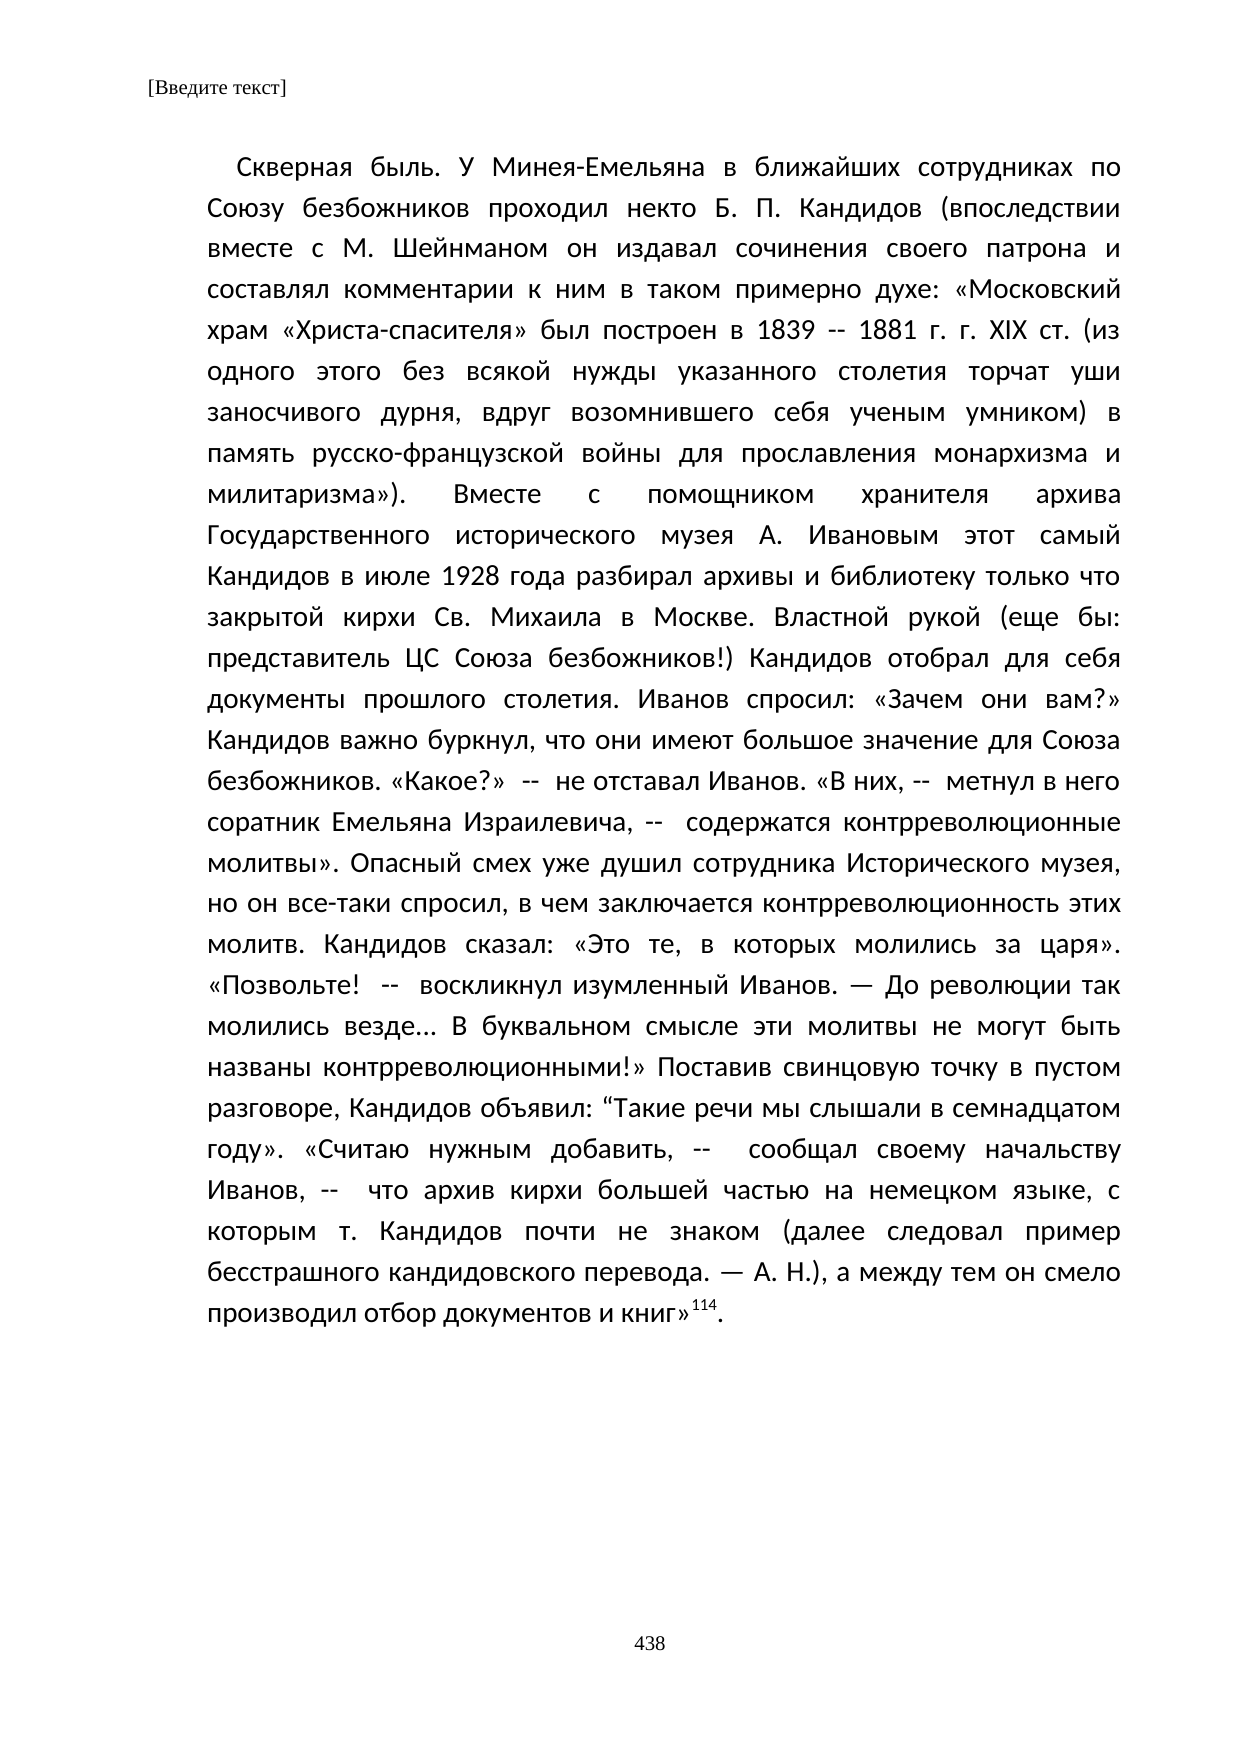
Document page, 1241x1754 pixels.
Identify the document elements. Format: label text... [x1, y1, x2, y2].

subtitle Скверная быль. У Минея-Емельяна в ближайших сотрудниках по Союзу безбожников проходил некто Б. П. Кандидов (впоследствии вместе с М. Шейнманом он издавал сочинения своего патрона и составлял комментарии к ним в таком примерно духе: «Московский храм «Христа-спасителя» был построен в 1839 -- 1881 г. г. XIX ст. (из одного этого без всякой нужды указанного столетия торчат уши заносчивого дурня, вдруг возомнившего себя ученым умником) в память русско-французской войны для прославления монархизма и милитаризма»). Вместе с помощником хранителя архива Государственного исторического музея А. Ивановым этот самый Кандидов в июле 1928 года разбирал архивы и библиотеку только что закрытой кирхи Св. Михаила в Москве. Властной рукой (еще бы: представитель ЦС Союза безбожников!) Кандидов отобрал для себя документы прошлого столетия. Иванов спросил: «Зачем они вам?» Кандидов важно буркнул, что они имеют большое значение для Союза безбожников. «Какое?» -- не отставал Иванов. «В них, -- метнул в него соратник Емельяна Израилевича, -- содержатся контрреволюционные молитвы». Опасный смех уже душил сотрудника Исторического музея, но он все-таки спросил, в чем заключается контрреволюционность этих молитв. Кандидов сказал: «Это те, в которых молились за царя». «Позвольте! -- воскликнул изумленный Иванов. — До революции так молились везде... В буквальном смысле эти молитвы не могут быть названы контрреволюционными!» Поставив свинцовую точку в пустом разговоре, Кандидов объявил: “Такие речи мы слышали в семнадцатом году». «Считаю нужным добавить, -- сообщал своему начальству Иванов, -- что архив кирхи большей частью на немецком языке, с которым т. Кандидов почти не знаком (далее следовал пример бесстрашного кандидовского перевода. — А. Н.), а между тем он смело производил отбор документов и книг»114. [207, 148, 1122, 1329]
